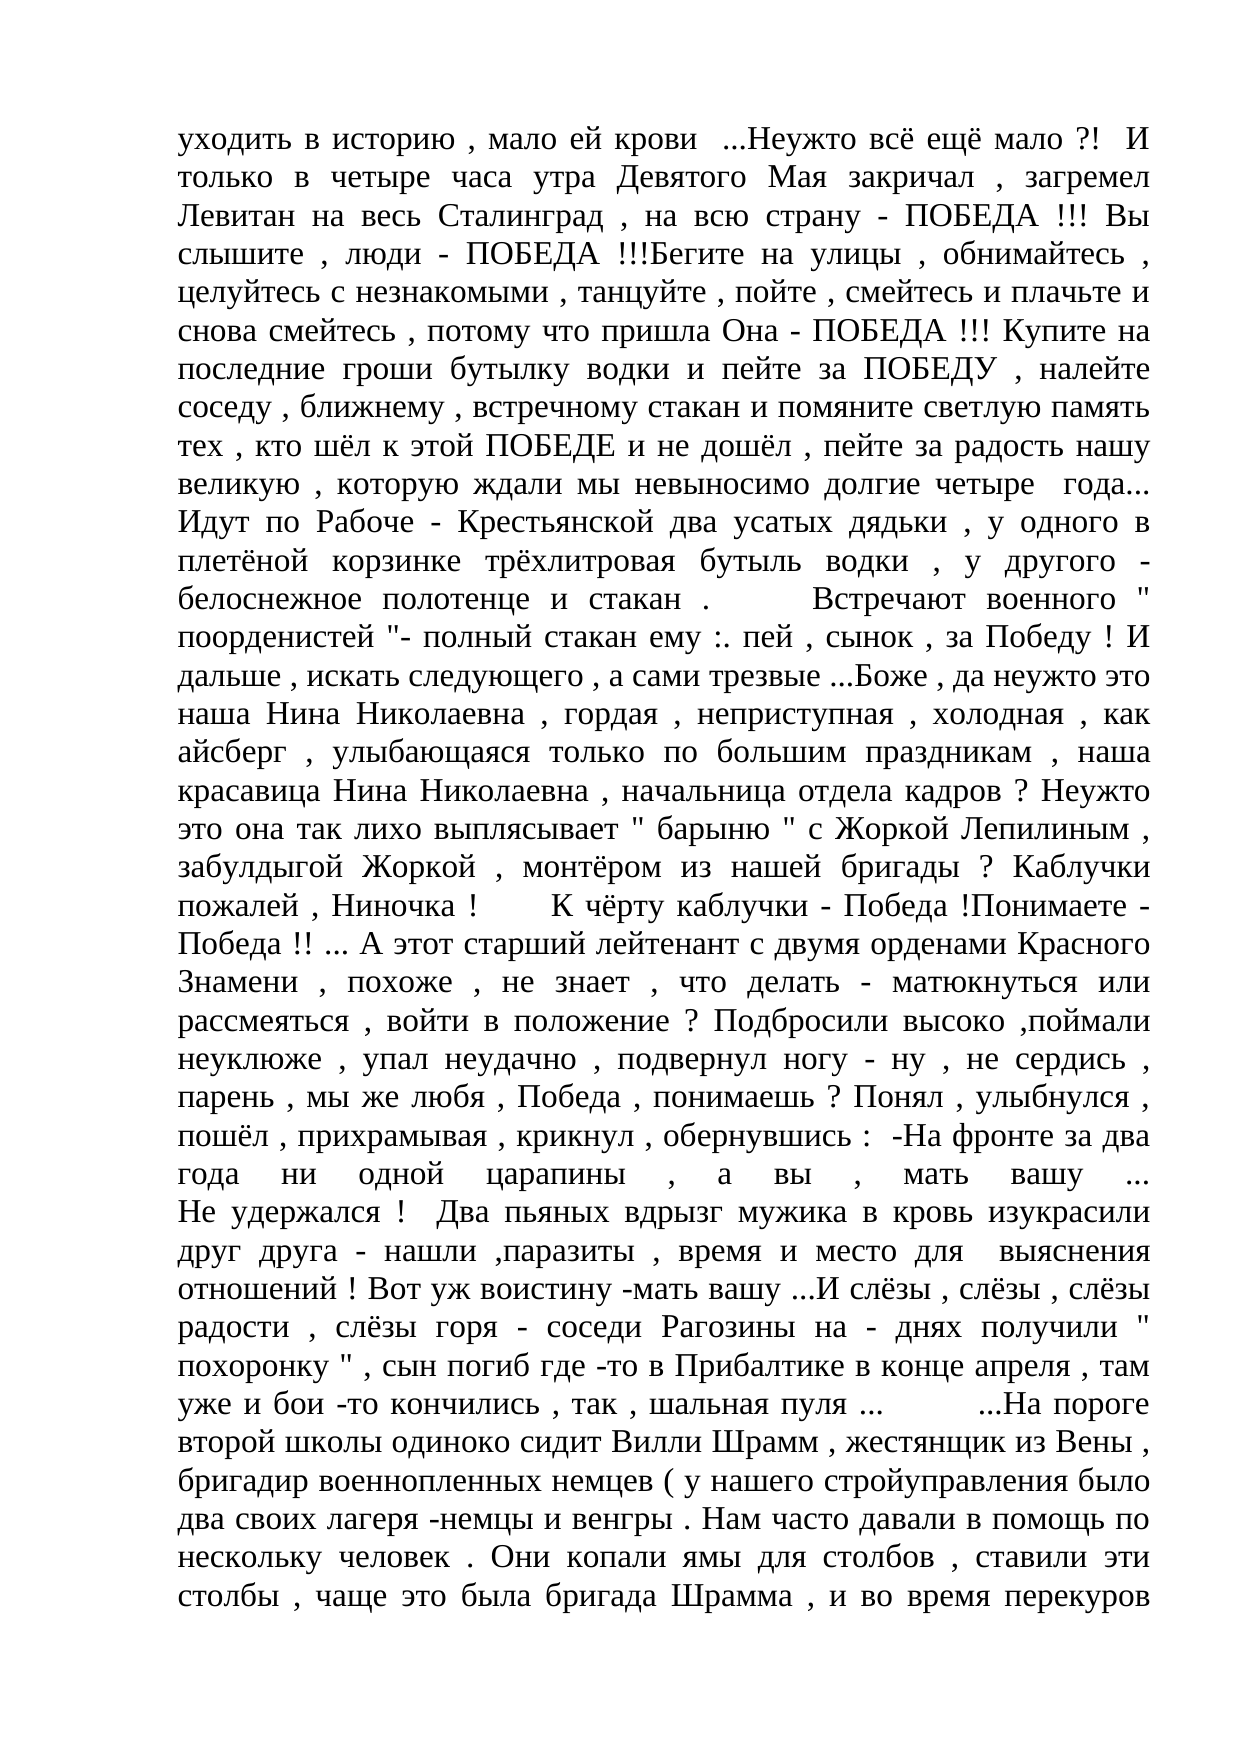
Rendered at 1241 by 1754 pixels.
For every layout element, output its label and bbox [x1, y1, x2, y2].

text [177, 118, 1152, 1613]
